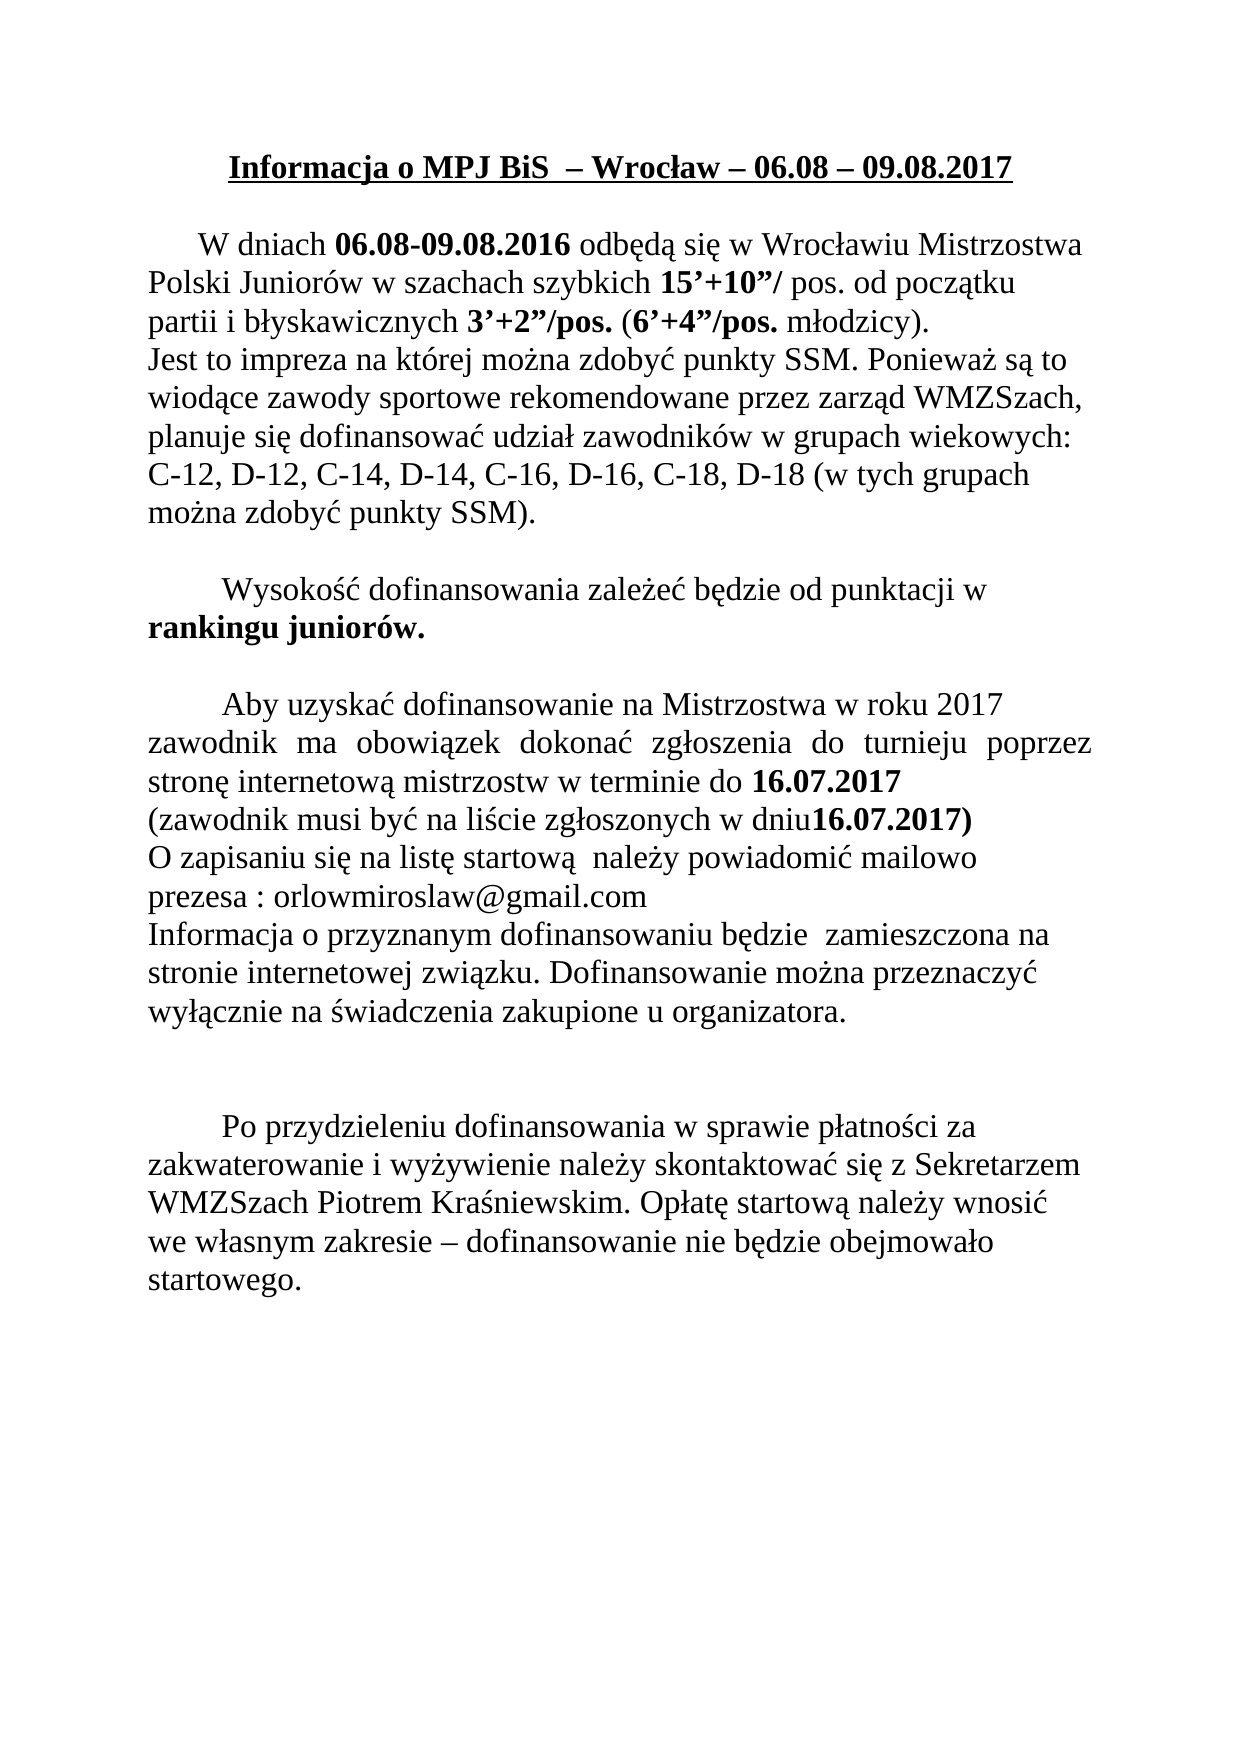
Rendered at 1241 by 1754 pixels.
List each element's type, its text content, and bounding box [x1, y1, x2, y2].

text Po przydzieleniu dofinansowania w sprawie płatności za zakwaterowanie i wyżywienie należy skontaktować się z Sekretarzem WMZSzach Piotrem Kraśniewskim. Opłatę startową należy wnosić we własnym zakresie – dofinansowanie nie będzie obejmowało startowego. [148, 1106, 1093, 1298]
text Informacja o MPJ BiS – Wrocław – 06.08 – 09.08.2017 [148, 148, 1093, 186]
text Informacja o przyznanym dofinansowaniu będzie zamieszczona na stronie internetowej związku. Dofinansowanie można przeznaczyć wyłącznie na świadczenia zakupione u organizatora. [148, 914, 1093, 1029]
text zawodnik ma obowiązek dokonać zgłoszenia do turnieju poprzez stronę internetową mistrzostw w terminie do 16.07.2017 [148, 723, 1093, 799]
text prezesa : orlowmiroslaw@gmail.com [148, 876, 1093, 914]
text W dniach 06.08-09.08.2016 odbędą się w Wrocławiu Mistrzostwa Polski Juniorów w szachach szybkich 15’+10”/ pos. od początku partii i błyskawicznych 3’+2”/pos. (6’+4”/pos. młodzicy). Jest to impreza na której można zdobyć punkty SSM. Ponieważ są to wiodące zawody sportowe rekomendowane przez zarząd WMZSzach, planuje się dofinansować udział zawodników w grupach wiekowych: C-12, D-12, C-14, D-14, C-16, D-16, C-18, D-18 (w tych grupach można zdobyć punkty SSM). [148, 224, 1093, 531]
text Wysokość dofinansowania zależeć będzie od punktacji w rankingu juniorów. [148, 569, 1093, 646]
text O zapisaniu się na listę startową należy powiadomić mailowo [148, 838, 1093, 876]
text (zawodnik musi być na liście zgłoszonych w dniu16.07.2017) [148, 799, 1093, 838]
text Aby uzyskać dofinansowanie na Mistrzostwa w roku 2017 [148, 684, 1093, 723]
